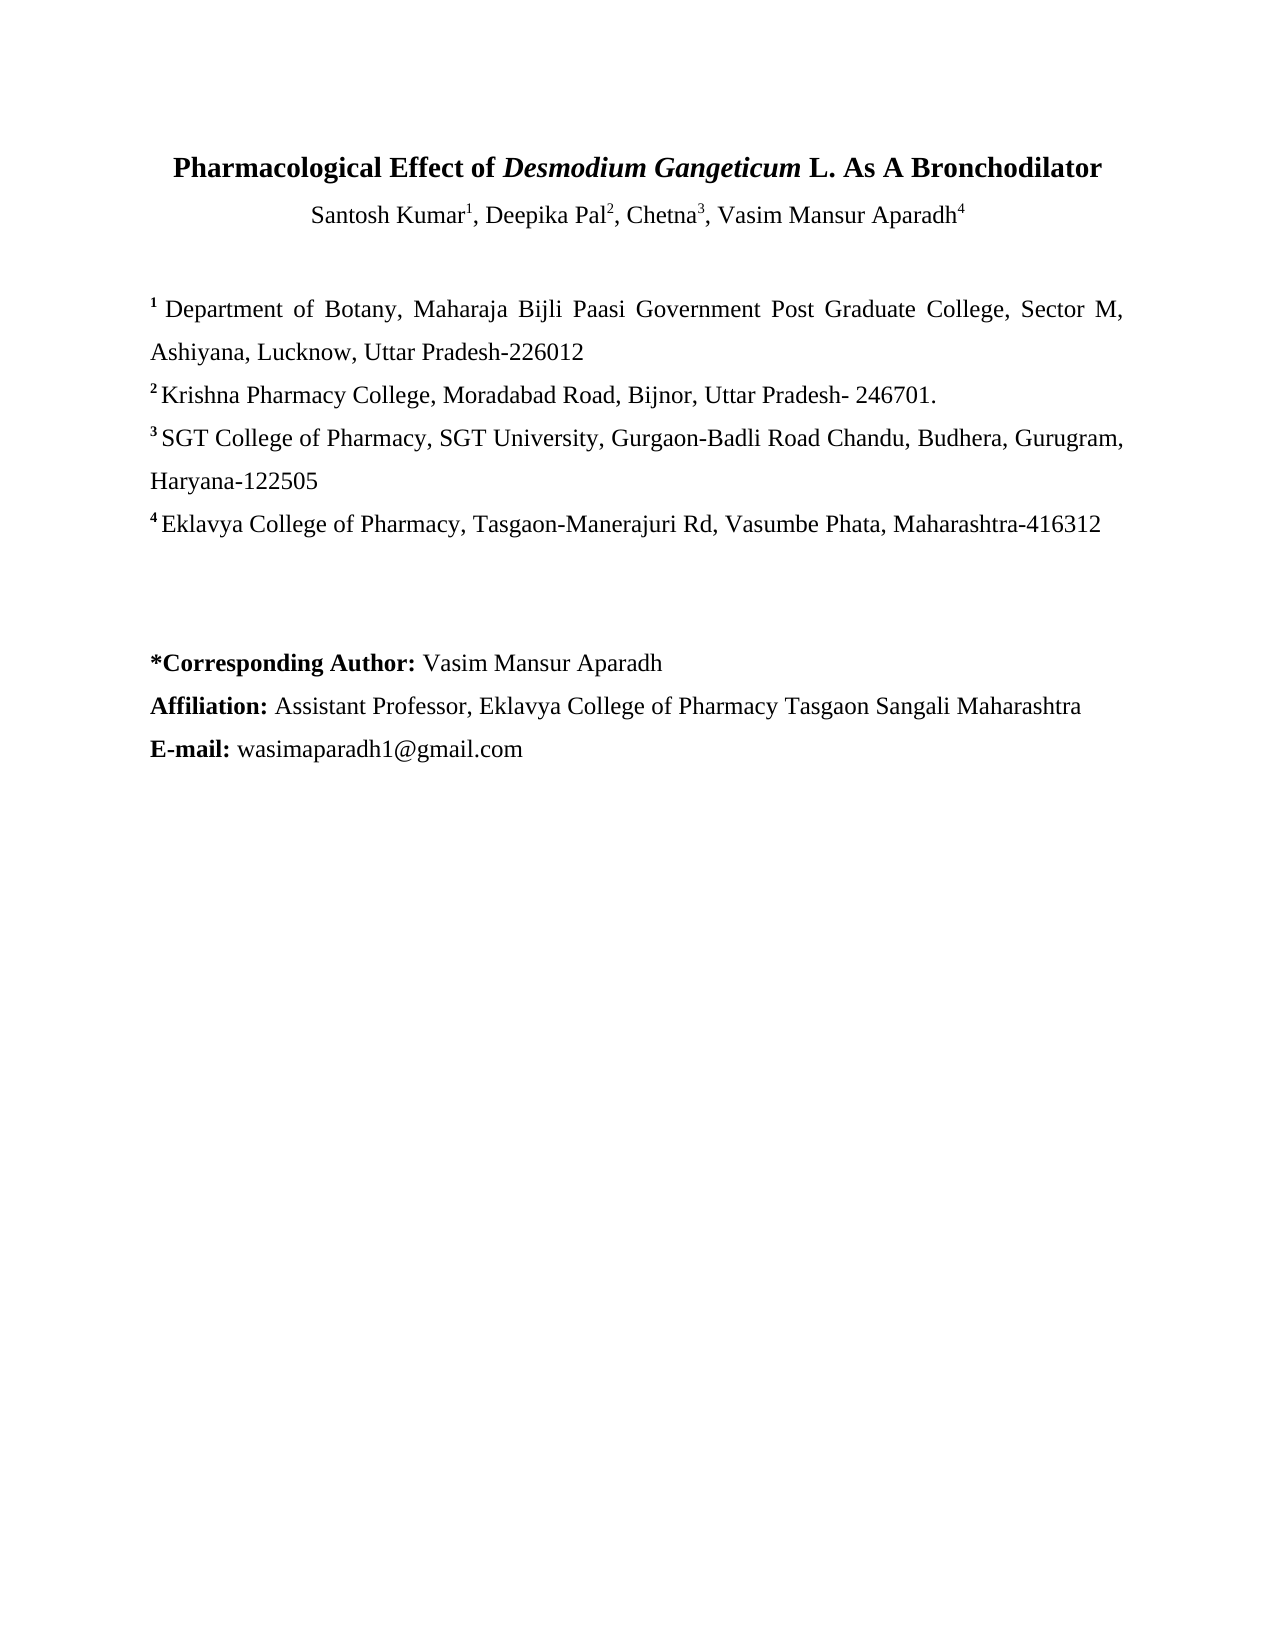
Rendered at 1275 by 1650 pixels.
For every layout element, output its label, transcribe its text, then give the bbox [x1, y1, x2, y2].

text Santosh Kumar1, Deepika Pal2, Chetna3, Vasim Mansur Aparadh4 [150, 200, 1125, 229]
text E-mail: wasimaparadh1@gmail.com [150, 734, 1125, 763]
text Pharmacological Effect of Desmodium Gangeticum L. As A Bronchodilator [150, 150, 1125, 183]
text 4 Eklavya College of Pharmacy, Tasgaon-Manerajuri Rd, Vasumbe Phata, Maharashtra-416312 [150, 509, 1125, 538]
text *Corresponding Author: Vasim Mansur Aparadh [150, 648, 1125, 677]
text 3 SGT College of Pharmacy, SGT University, Gurgaon-Badli Road Chandu, Budhera, Gurugram, Haryana-122505 [150, 423, 1125, 495]
text 1 Department of Botany, Maharaja Bijli Paasi Government Post Graduate College, Sector M, Ashiyana, Lucknow, Uttar Pradesh-226012 [150, 294, 1125, 366]
text Affiliation: Assistant Professor, Eklavya College of Pharmacy Tasgaon Sangali Maharashtra [150, 691, 1125, 720]
text 2 Krishna Pharmacy College, Moradabad Road, Bijnor, Uttar Pradesh- 246701. [150, 380, 1125, 409]
